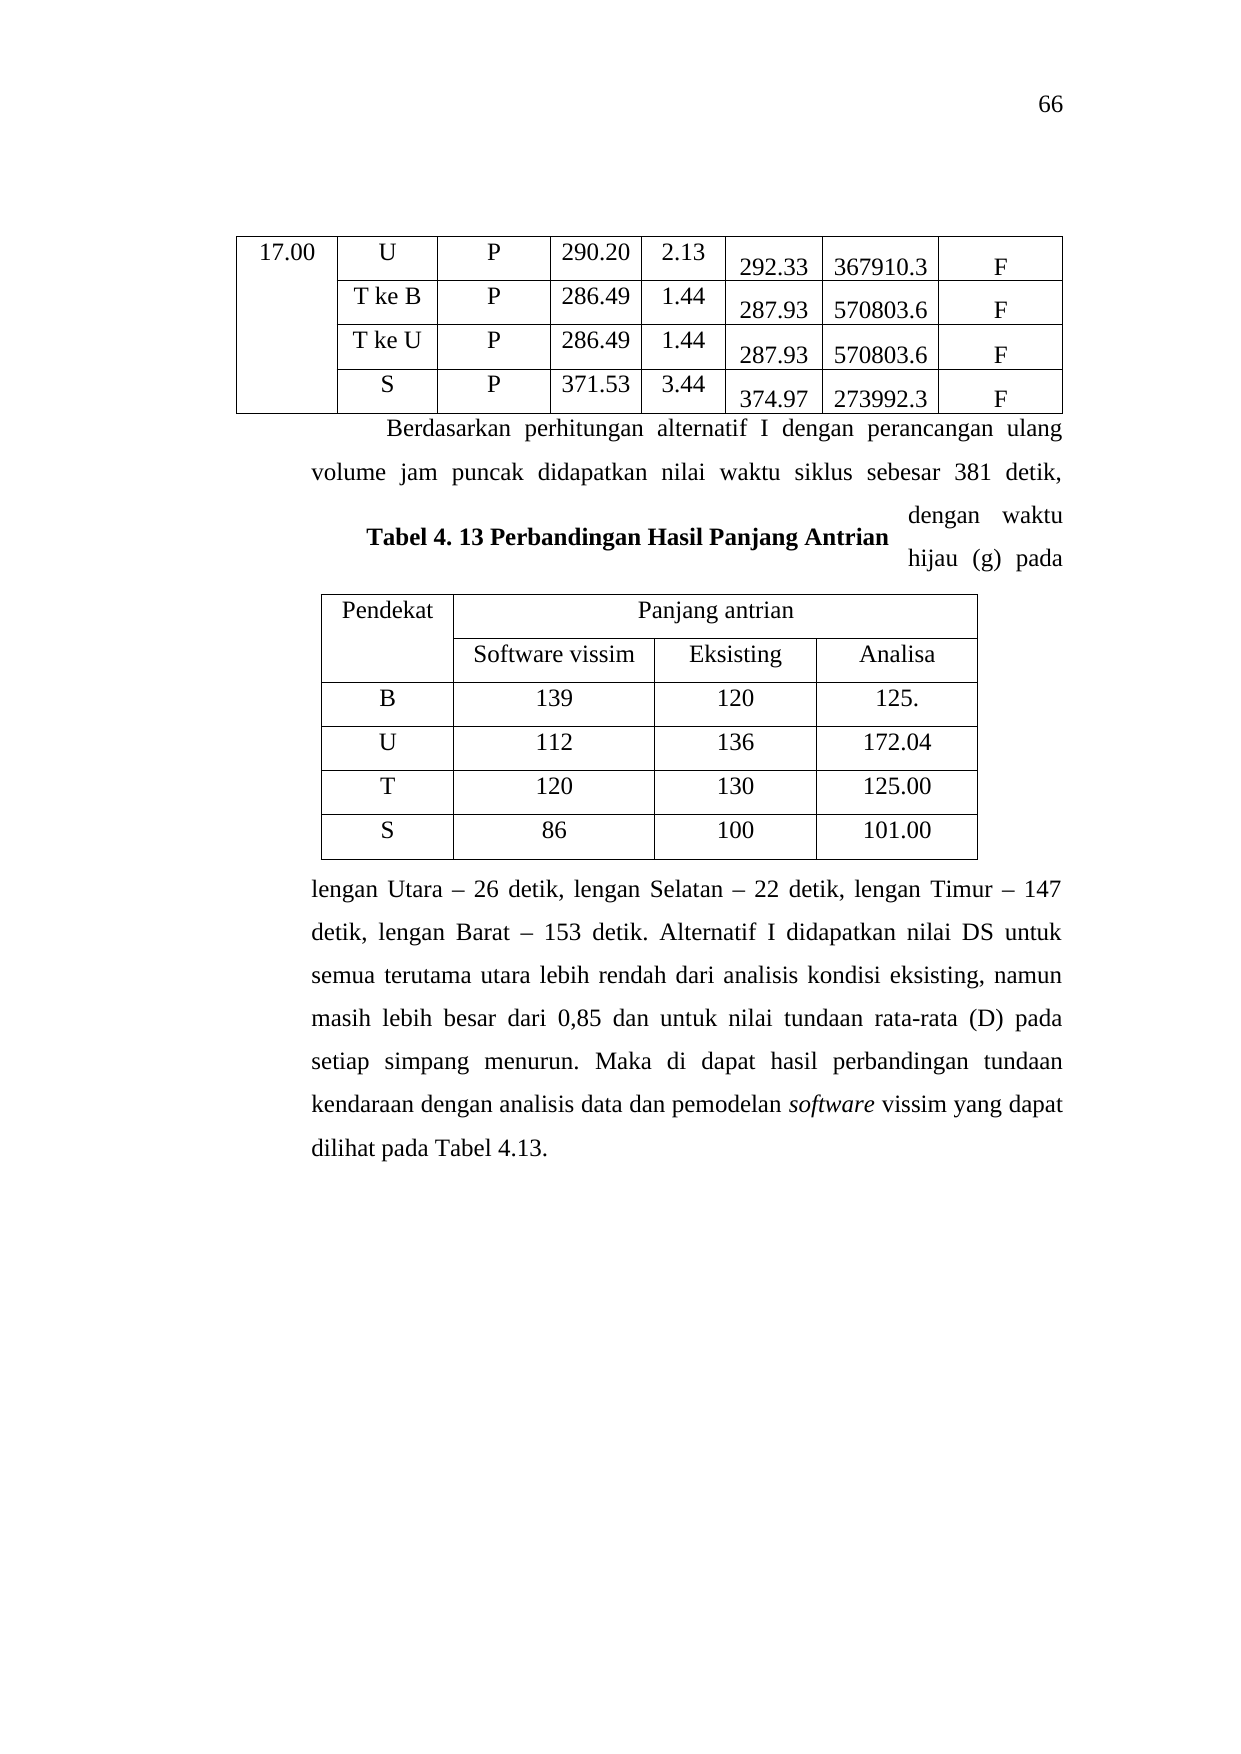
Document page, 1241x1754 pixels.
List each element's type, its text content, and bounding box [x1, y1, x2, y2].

table_cell 371.53 [551, 325, 641, 368]
table_cell S [322, 815, 453, 858]
table_cell 286.49 [551, 237, 641, 280]
table_cell T ke B [338, 237, 437, 280]
table_cell F [939, 325, 1062, 368]
table_cell 286.49 [551, 281, 641, 324]
table_cell B [322, 683, 453, 726]
table_cell 374.97 [726, 325, 822, 368]
table_header Pendekat [322, 595, 453, 682]
table_cell P [438, 325, 550, 368]
table_cell P [438, 281, 550, 324]
table_cell 130 [655, 771, 816, 814]
table_cell T ke U [338, 281, 437, 324]
table_cell 120 [655, 683, 816, 726]
table_cell U [322, 727, 453, 770]
table_cell 273992.3 [823, 325, 938, 368]
table_cell Software vissim [454, 639, 654, 682]
table_cell 136 [655, 727, 816, 770]
table_cell 287.93 [726, 281, 822, 324]
table_cell 3.44 [642, 325, 725, 368]
list Berdasarkan perhitungan alternatif I dengan perancangan ulang volume jam puncak didapatkan nilai waktu siklus sebesar 381 detik, dengan waktu hijau (g) pada lengan Utara – 26 detik, lengan Selatan – 22 detik, lengan Timur – 147 detik, lengan Barat – 153 detik. Alternatif I didapatkan nilai DS untuk semua terutama utara lebih rendah dari analisis kondisi eksisting, namun masih lebih besar dari 0,85 dan untuk nilai tundaan rata-rata (D) pada setiap simpang menurun. Maka di dapat hasil perbandingan tundaan kendaraan dengan analisis data dan pemodelan software vissim yang dapat dilihat pada Tabel 4.13. [311, 370, 1063, 1118]
table_cell Analisa [817, 639, 977, 682]
table_cell 1.44 [642, 281, 725, 324]
table_cell T [322, 771, 453, 814]
table_cell Eksisting [655, 639, 816, 682]
table_cell 570803.6 [823, 281, 938, 324]
table_cell 570803.6 [823, 237, 938, 280]
table_cell 287.93 [726, 237, 822, 280]
table_header Panjang antrian [454, 595, 977, 638]
table_cell F [939, 281, 1062, 324]
table_cell 86 [454, 815, 654, 858]
table_cell 101.00 [817, 815, 977, 858]
table_cell 139 [454, 683, 654, 726]
table_cell 172.04 [817, 727, 977, 770]
table_cell F [939, 237, 1062, 280]
table_cell 120 [454, 771, 654, 814]
table_cell 112 [454, 727, 654, 770]
table_cell 1.44 [642, 237, 725, 280]
table_cell 125.00 [817, 771, 977, 814]
table_cell S [338, 325, 437, 368]
table_cell P [438, 237, 550, 280]
table_cell 100 [655, 815, 816, 858]
table_cell 125. [817, 683, 977, 726]
